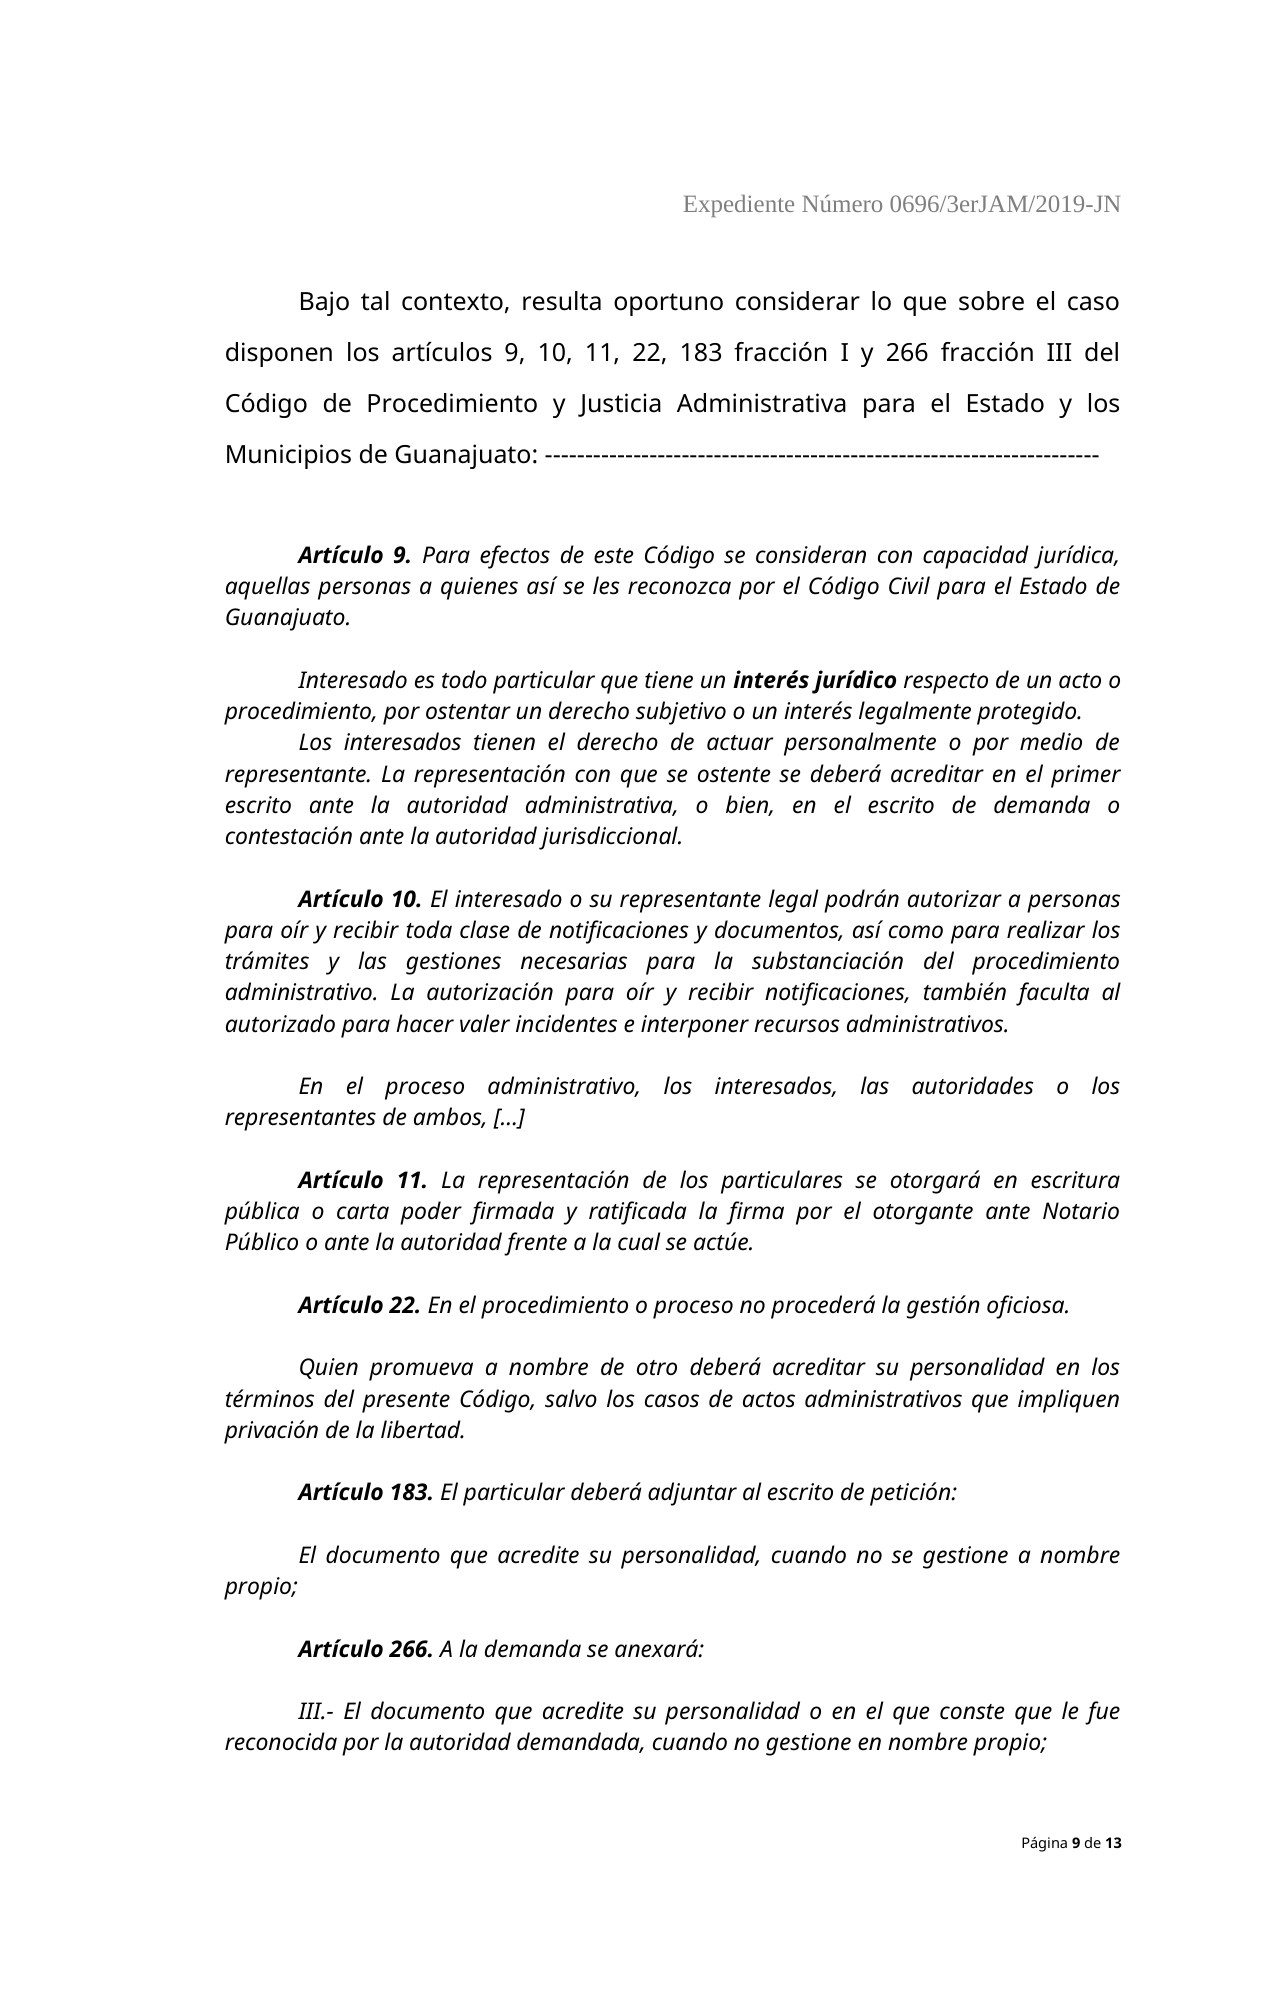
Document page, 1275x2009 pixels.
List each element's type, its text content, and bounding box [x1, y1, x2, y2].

text El documento que acredite su personalidad, cuando no se gestione a nombre propio; [224, 1539, 1121, 1601]
text Artículo 10. El interesado o su representante legal podrán autorizar a personas para oír y recibir toda clase de notificaciones y documentos, así como para realizar los trámites y las gestiones necesarias para la substanciación del procedimiento administrativo. La autorización para oír y recibir notificaciones, también faculta al autorizado para hacer valer incidentes e interponer recursos administrativos. [224, 882, 1121, 1039]
text Artículo 9. Para efectos de este Código se consideran con capacidad jurídica, aquellas personas a quienes así se les reconozca por el Código Civil para el Estado de Guanajuato. [224, 539, 1121, 632]
text Artículo 11. La representación de los particulares se otorgará en escritura pública o carta poder firmada y ratificada la firma por el otorgante ante Notario Público o ante la autoridad frente a la cual se actúe. [224, 1164, 1121, 1257]
text En el proceso administrativo, los interesados, las autoridades o los representantes de ambos, […] [224, 1070, 1121, 1132]
text Quien promueva a nombre de otro deberá acreditar su personalidad en los términos del presente Código, salvo los casos de actos administrativos que impliquen privación de la libertad. [224, 1351, 1121, 1445]
text Interesado es todo particular que tiene un interés jurídico respecto de un acto o procedimiento, por ostentar un derecho subjetivo o un interés legalmente protegido. [224, 664, 1121, 726]
text Artículo 22. En el procedimiento o proceso no procederá la gestión oficiosa. [224, 1289, 1121, 1320]
text Artículo 266. A la demanda se anexará: [224, 1632, 1121, 1664]
text Bajo tal contexto, resulta oportuno considerar lo que sobre el caso disponen los artículos 9, 10, 11, 22, 183 fracción I y 266 fracción III del Código de Procedimiento y Justicia Administrativa para el Estado y los Municipios de Guanajuato: --------------------------------------------------------------------- [224, 283, 1121, 471]
text Los interesados tienen el derecho de actuar personalmente o por medio de representante. La representación con que se ostente se deberá acreditar en el primer escrito ante la autoridad administrativa, o bien, en el escrito de demanda o contestación ante la autoridad jurisdiccional. [224, 726, 1121, 851]
text III.- El documento que acredite su personalidad o en el que conste que le fue reconocida por la autoridad demandada, cuando no gestione en nombre propio; [224, 1695, 1121, 1757]
text Artículo 183. El particular deberá adjuntar al escrito de petición: [224, 1476, 1121, 1507]
